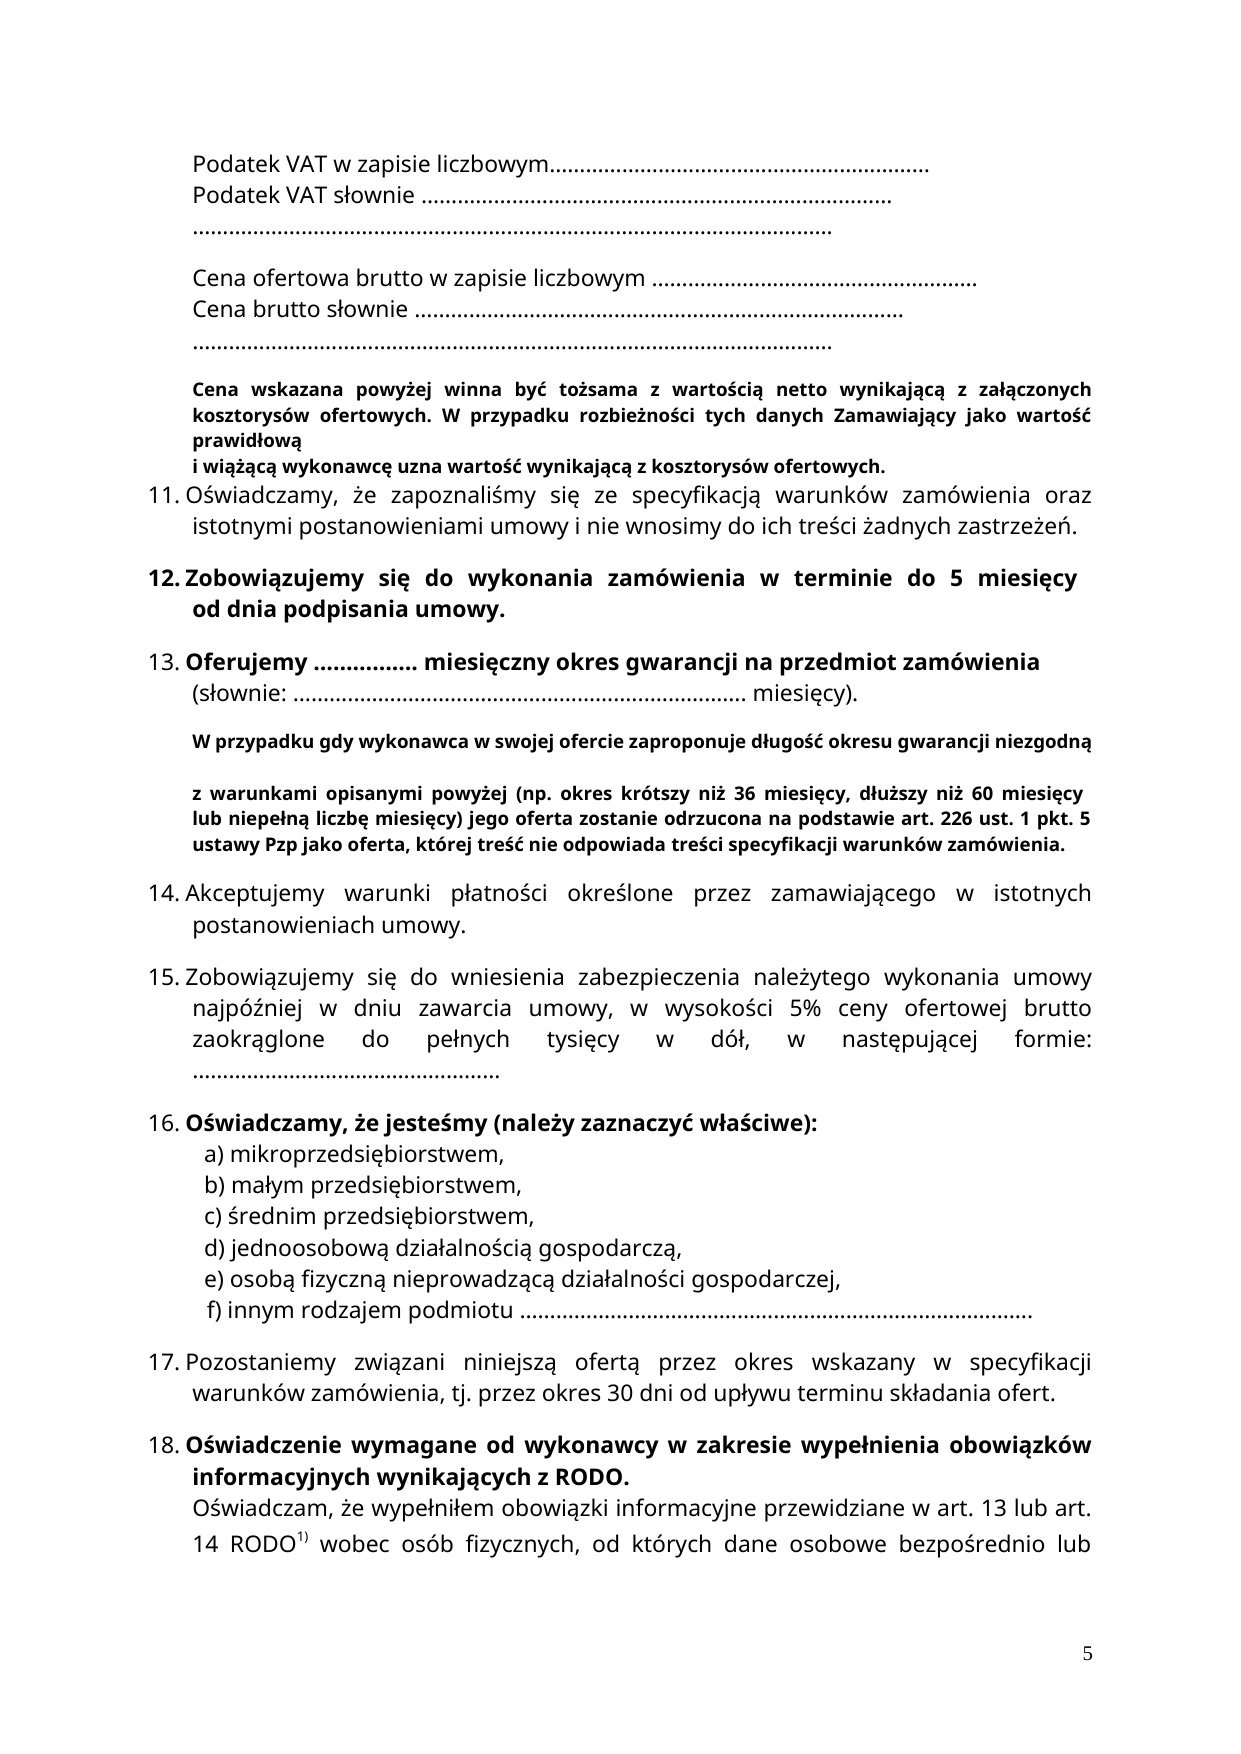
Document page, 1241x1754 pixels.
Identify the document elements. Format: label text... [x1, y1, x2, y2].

list Oświadczamy, że zapoznaliśmy się ze specyfikacją warunków zamówienia oraz istotnymi postanowieniami umowy i nie wnosimy do ich treści żadnych zastrzeżeń. [148, 479, 1093, 541]
text d) jednoosobową działalnością gospodarczą, [204, 1231, 1093, 1263]
text b) małym przedsiębiorstwem, [204, 1169, 1093, 1200]
text Cena ofertowa brutto w zapisie liczbowym ……………………………………………… Cena brutto słownie ……………………………………………………………………… ………………………….………………………………………………………………… [192, 262, 1093, 356]
text a) mikroprzedsiębiorstwem, [204, 1138, 1093, 1169]
list Akceptujemy warunki płatności określone przez zamawiającego w istotnych postanowieniach umowy. [148, 877, 1093, 940]
text W przypadku gdy wykonawca w swojej ofercie zaproponuje długość okresu gwarancji niezgodną z warunkami opisanymi powyżej (np. okres krótszy niż 36 miesięcy, dłuższy niż 60 miesięcy lub niepełną liczbę miesięcy) jego oferta zostanie odrzucona na podstawie art. 226 ust. 1 pkt. 5 ustawy Pzp jako oferta, której treść nie odpowiada treści specyfikacji warunków zamówienia. [192, 729, 1093, 856]
list Oświadczenie wymagane od wykonawcy w zakresie wypełnienia obowiązków informacyjnych wynikających z RODO. [148, 1429, 1093, 1492]
list Pozostaniemy związani niniejszą ofertą przez okres wskazany w specyfikacji warunków zamówienia, tj. przez okres 30 dni od upływu terminu składania ofert. [148, 1346, 1093, 1408]
text Cena wskazana powyżej winna być tożsama z wartością netto wynikającą z załączonych kosztorysów ofertowych. W przypadku rozbieżności tych danych Zamawiający jako wartość prawidłową i wiążącą wykonawcę uzna wartość wynikającą z kosztorysów ofertowych. [192, 377, 1093, 479]
list Oświadczamy, że jesteśmy (należy zaznaczyć właściwe): [148, 1106, 1093, 1138]
text f) innym rodzajem podmiotu …………………………………………………………………………. [207, 1294, 1093, 1325]
list Zobowiązujemy się do wykonania zamówienia w terminie do 5 miesięcy od dnia podpisania umowy. [148, 562, 1093, 625]
text c) średnim przedsiębiorstwem, [204, 1200, 1093, 1231]
text Podatek VAT w zapisie liczbowym……………………………………………………… Podatek VAT słownie …………………………………………………………………… ………………………….………………………………………………………………… [192, 148, 1093, 241]
list Zobowiązujemy się do wniesienia zabezpieczenia należytego wykonania umowy najpóźniej w dniu zawarcia umowy, w wysokości 5% ceny ofertowej brutto zaokrąglone do pełnych tysięcy w dół, w następującej formie: …………………………………………… [148, 961, 1093, 1086]
text e) osobą fizyczną nieprowadzącą działalności gospodarczej, [204, 1263, 1093, 1294]
list Oferujemy ……………. miesięczny okres gwarancji na przedmiot zamówienia (słownie: ………..………………………………………...……………. miesięcy). [148, 646, 1093, 708]
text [192, 1492, 1093, 1559]
